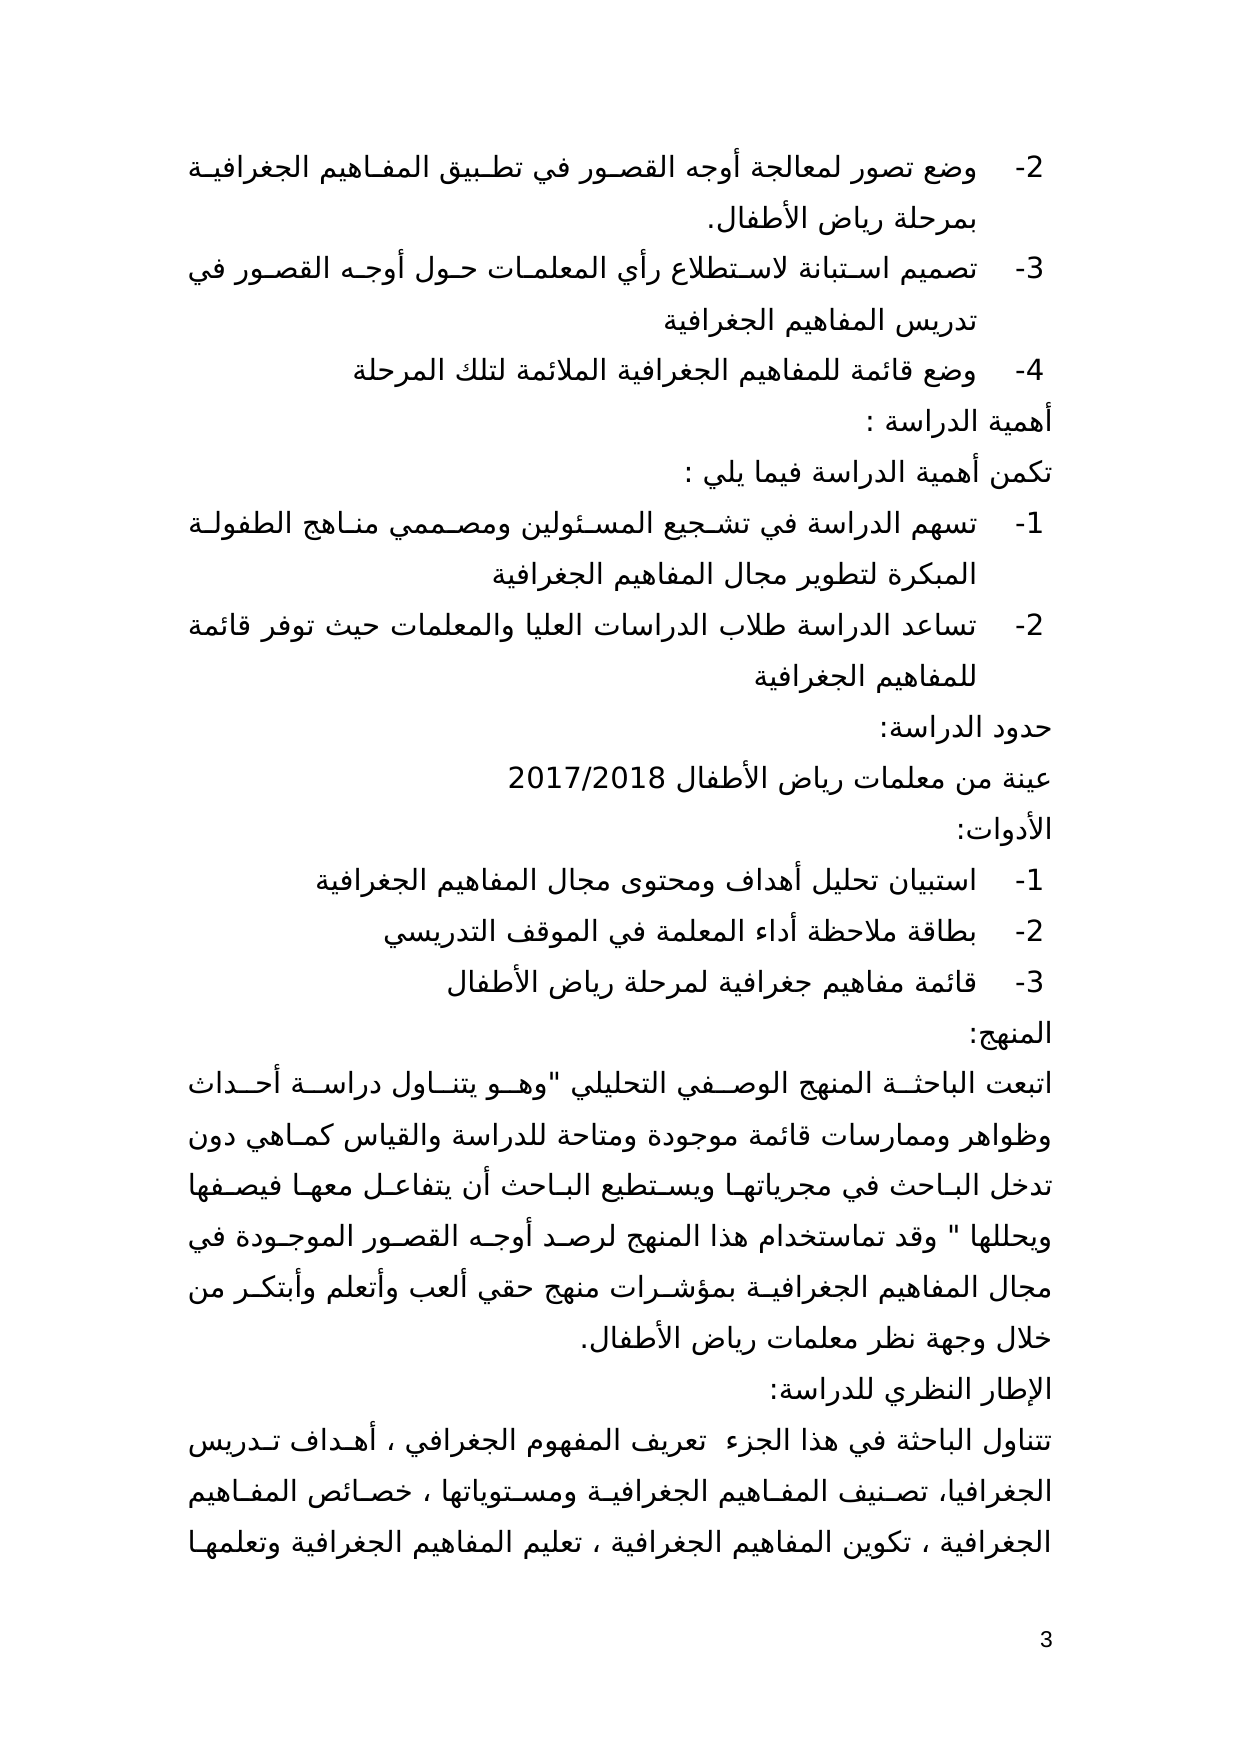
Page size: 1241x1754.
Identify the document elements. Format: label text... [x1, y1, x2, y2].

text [187, 1423, 1053, 1559]
list تساعد الدراسة طلاب الدراسات العليا والمعلمات حيث توفر قائمة للمفاهيم الجغرافية [187, 608, 1015, 693]
list قائمة مفاهيم جغرافية لمرحلة رياض الأطفال [187, 965, 1015, 999]
text أهمية الدراسة : [187, 405, 1053, 439]
text المنهج: [187, 1016, 1053, 1050]
list تصميم استبانة لاستطلاع رأي المعلمات حول أوجه القصور في تدريس المفاهيم الجغرافية [187, 252, 1015, 337]
text الإطار النظري للدراسة: [187, 1372, 1053, 1406]
text اتبعت الباحثة المنهج الوصفي التحليلي "وهو يتناول دراسة أحداث وظواهر وممارسات قائمة موجودة ومتاحة للدراسة والقياس كماهي دون تدخل الباحث في مجرياتها ويستطيع الباحث أن يتفاعل معها فيصفها ويحللها " وقد تماستخدام هذا المنهج لرصد أوجه القصور الموجودة في مجال المفاهيم الجغرافية بمؤشرات منهج حقي ألعب وأتعلم وأبتكر من خلال وجهة نظر معلمات رياض الأطفال. [187, 1067, 1053, 1356]
text تكمن أهمية الدراسة فيما يلي : [187, 456, 1053, 489]
list استبيان تحليل أهداف ومحتوى مجال المفاهيم الجغرافية [187, 863, 1015, 897]
list وضع تصور لمعالجة أوجه القصور في تطبيق المفاهيم الجغرافية بمرحلة رياض الأطفال. [187, 150, 1015, 235]
list تسهم الدراسة في تشجيع المسئولين ومصممي مناهج الطفولة المبكرة لتطوير مجال المفاهيم الجغرافية [187, 507, 1015, 591]
list وضع قائمة للمفاهيم الجغرافية الملائمة لتلك المرحلة [187, 354, 1015, 388]
list بطاقة ملاحظة أداء المعلمة في الموقف التدريسي [187, 914, 1015, 948]
text حدود الدراسة: [187, 710, 1053, 744]
text الأدوات: [187, 812, 1053, 846]
text عينة من معلمات رياض الأطفال 2017/2018 [187, 761, 1053, 795]
